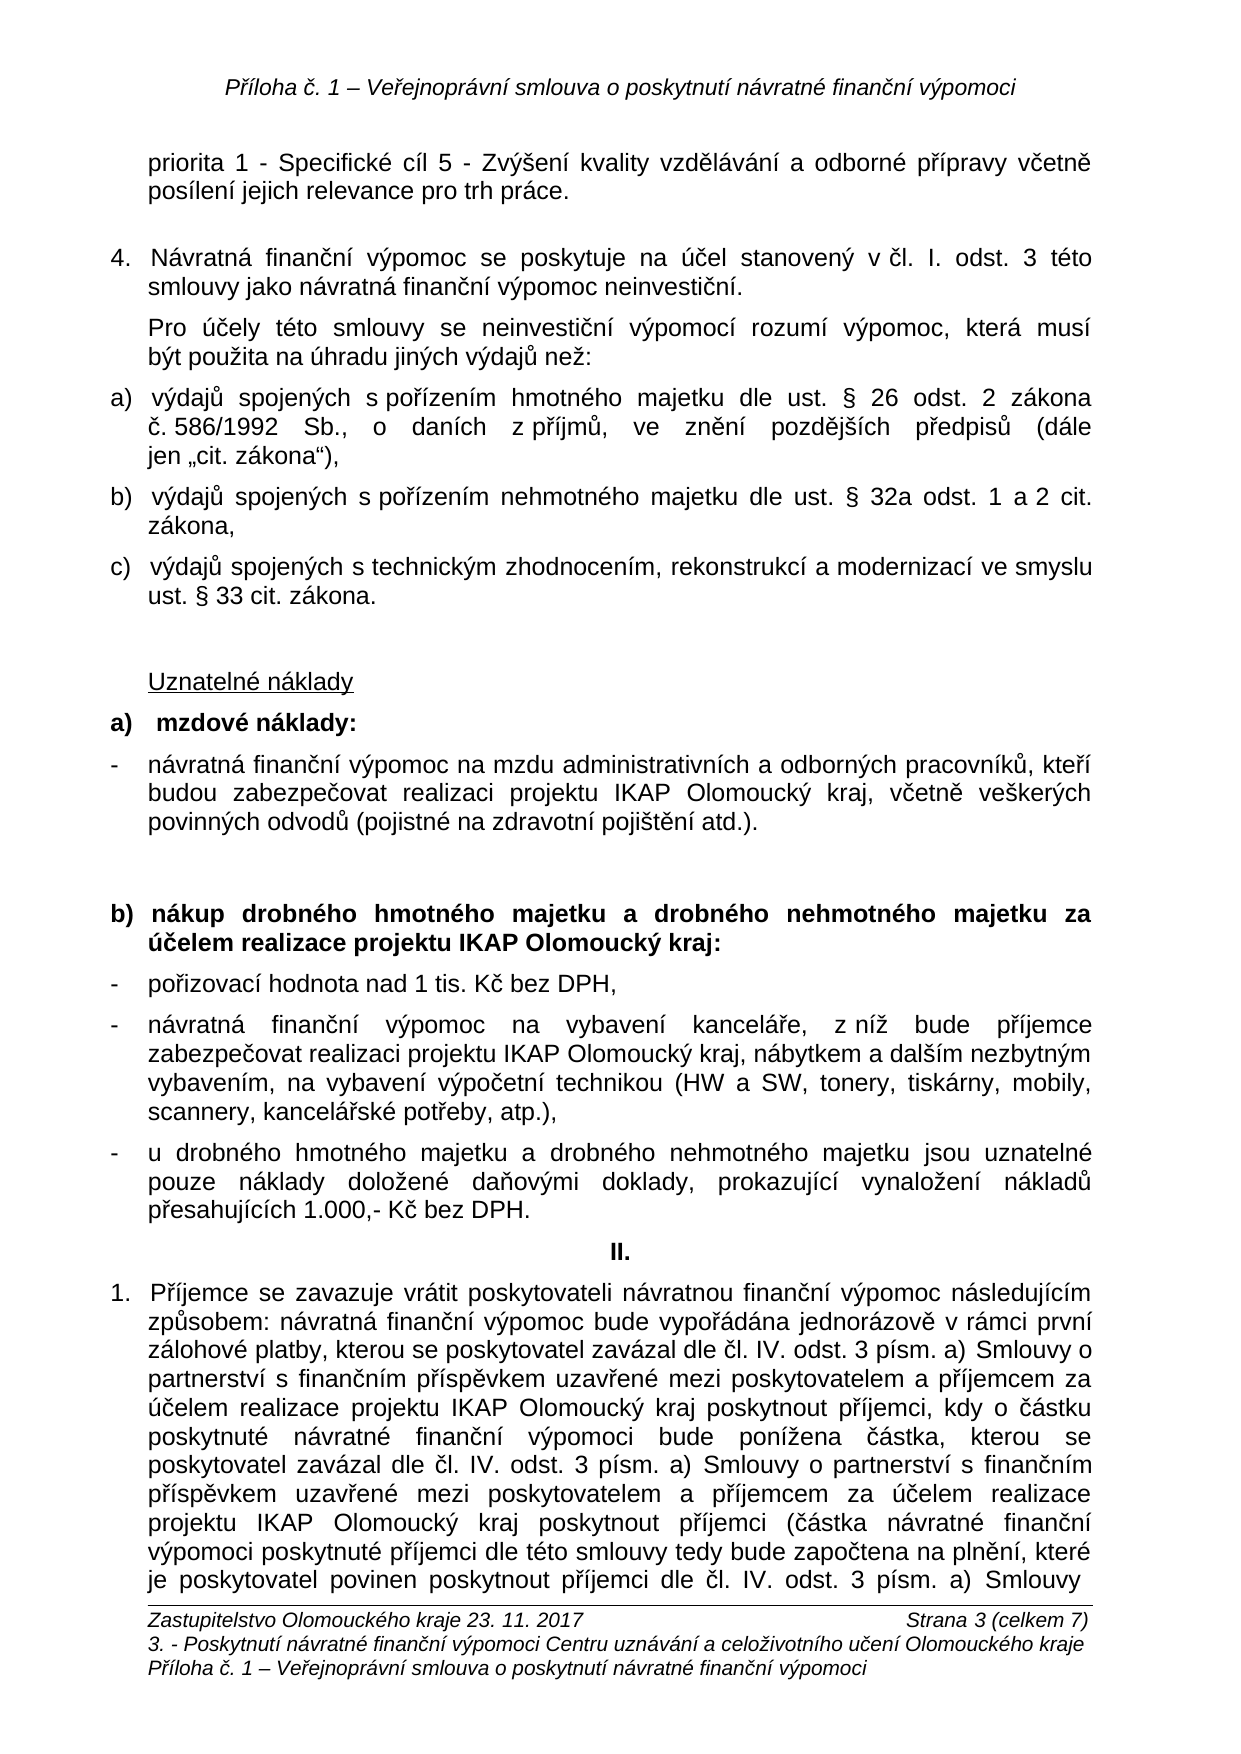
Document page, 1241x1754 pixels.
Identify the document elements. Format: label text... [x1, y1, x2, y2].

text - u drobného hmotného majetku a drobného nehmotného majetku jsou uznatelné pouze náklady doložené daňovými doklady, prokazující vynaložení nákladů přesahujících 1.000,- Kč bez DPH. [110, 1138, 1093, 1224]
text a) výdajů spojených s pořízením hmotného majetku dle ust. § 26 odst. 2 zákona č. 586/1992 Sb., o daních z příjmů, ve znění pozdějších předpisů (dále jen „cit. zákona“), [110, 383, 1093, 470]
text - návratná finanční výpomoc na mzdu administrativních a odborných pracovníků, kteří budou zabezpečovat realizaci projektu IKAP Olomoucký kraj, včetně veškerých povinných odvodů (pojistné na zdravotní pojištění atd.). [110, 750, 1093, 836]
text b) výdajů spojených s pořízením nehmotného majetku dle ust. § 32a odst. 1 a 2 cit. zákona, [110, 482, 1093, 540]
text c) výdajů spojených s technickým zhodnocením, rekonstrukcí a modernizací ve smyslu ust. § 33 cit. zákona. [110, 552, 1093, 610]
text Pro účely této smlouvy se neinvestiční výpomocí rozumí výpomoc, která musí být použita na úhradu jiných výdajů než: [148, 313, 1093, 371]
text 4. Návratná finanční výpomoc se poskytuje na účel stanovený v čl. I. odst. 3 této smlouvy jako návratná finanční výpomoc neinvestiční. [110, 243, 1093, 301]
text II. [148, 1237, 1093, 1266]
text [110, 148, 1093, 205]
text - pořizovací hodnota nad 1 tis. Kč bez DPH, [110, 969, 1093, 998]
text b) nákup drobného hmotného majetku a drobného nehmotného majetku za účelem realizace projektu IKAP Olomoucký kraj: [110, 899, 1093, 957]
text - návratná finanční výpomoc na vybavení kanceláře, z níž bude příjemce zabezpečovat realizaci projektu IKAP Olomoucký kraj, nábytkem a dalším nezbytným vybavením, na vybavení výpočetní technikou (HW a SW, tonery, tiskárny, mobily, scannery, kancelářské potřeby, atp.), [110, 1011, 1093, 1126]
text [110, 1278, 1093, 1594]
text Uznatelné náklady [148, 667, 1093, 696]
text a) mzdové náklady: [110, 708, 1093, 737]
